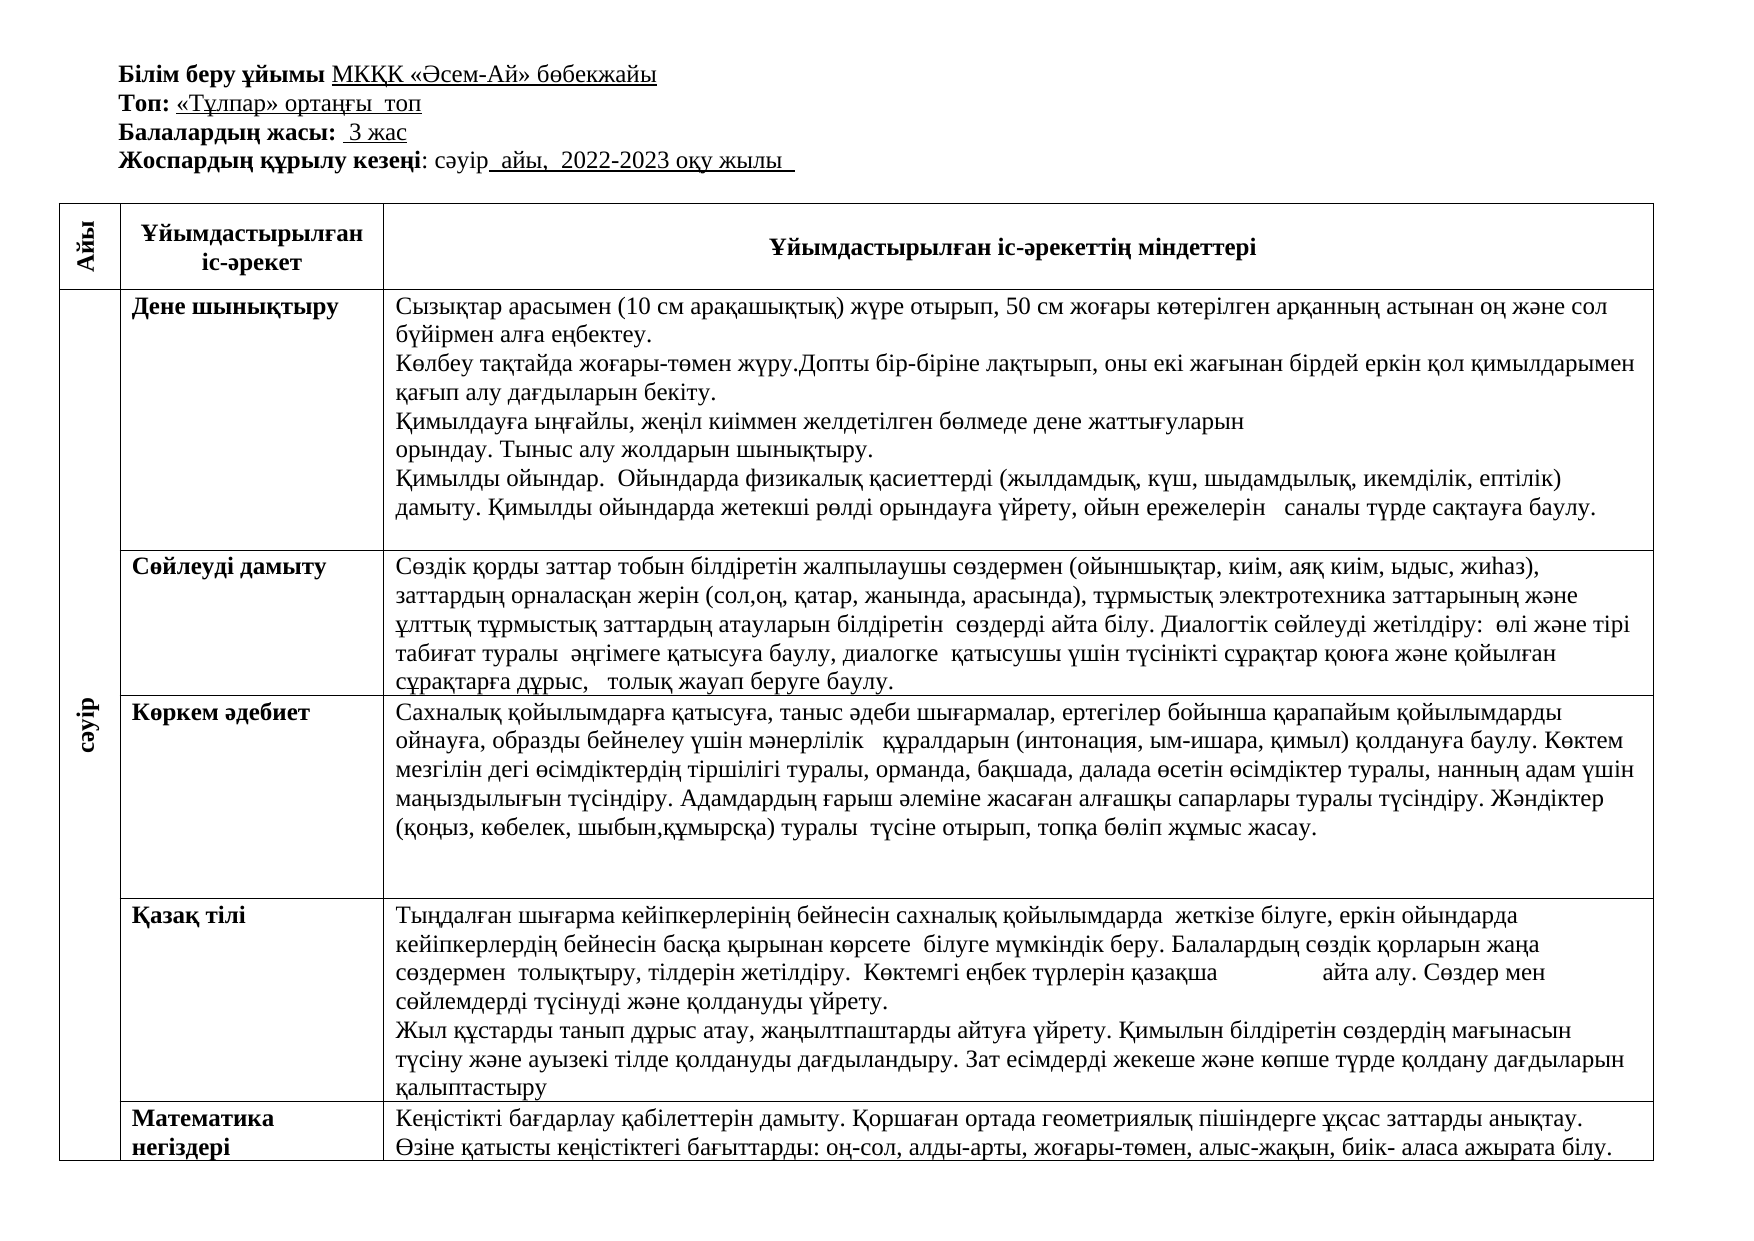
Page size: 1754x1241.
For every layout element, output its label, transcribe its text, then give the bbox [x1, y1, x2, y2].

text Білім беру ұйымы МКҚК «Әсем-Ай» бөбекжайы [118, 59, 1651, 88]
table_cell Көркем әдебиет [121, 696, 383, 898]
table_header Ұйымдастырылған іс-әрекеттің міндеттері [384, 204, 1653, 289]
table_cell сәуір [60, 290, 120, 1160]
table_header Айы [60, 204, 120, 289]
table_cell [384, 1102, 1653, 1160]
table_cell Қазақ тілі [121, 899, 383, 1101]
text Балалардың жасы: 3 жас [118, 117, 1651, 145]
table_cell Сахналық қойылымдарға қатысуға, таныс әдеби шығармалар, ертегілер бойынша қарапайым қойылымдарды ойнауға, образды бейнелеу үшін мәнерлілік құралдарын (интонация, ым-ишара, қимыл) қолдануға баулу. Көктем мезгілін дегі өсімдіктердің тіршілігі туралы, орманда, бақшада, далада өсетін өсімдіктер туралы, нанның адам үшін маңыздылығын түсіндіру. Адамдардың ғарыш әлеміне жасаған алғашқы сапарлары туралы түсіндіру. Жәндіктер (қоңыз, көбелек, шыбын,құмырсқа) туралы түсіне отырып, топқа бөліп жұмыс жасау. [384, 696, 1653, 898]
table_header Ұйымдастырылған іс-әрекет [121, 204, 383, 289]
table_cell Сөздік қорды заттар тобын білдіретін жалпылаушы сөздермен (ойыншықтар, киім, аяқ киім, ыдыс, жиһаз), заттардың орналасқан жерін (сол,оң, қатар, жанында, арасында), тұрмыстық электротехника заттарының және ұлттық тұрмыстық заттардың атауларын білдіретін сөздерді айта білу. Диалогтік сөйлеуді жетілдіру: өлі және тірі табиғат туралы әңгімеге қатысуға баулу, диалогке қатысушы үшін түсінікті сұрақтар қоюға және қойылған сұрақтарға дұрыс, толық жауап беруге баулу. [384, 551, 1653, 695]
table_cell Сөйлеуді дамыту [121, 551, 383, 695]
table_cell Тыңдалған шығарма кейіпкерлерінің бейнесін сахналық қойылымдарда жеткізе білуге, еркін ойындарда кейіпкерлердің бейнесін басқа қырынан көрсете білуге мүмкіндік беру. Балалардың сөздік қорларын жаңа сөздермен толықтыру, тілдерін жетілдіру. Көктемгі еңбек түрлерін қазақша айта алу. Сөздер мен сөйлемдерді түсінуді және қолдануды үйрету. Жыл құстарды танып дұрыс атау, жаңылтпаштарды айтуға үйрету. Қимылын білдіретін сөздердің мағынасын түсіну және ауызекі тілде қолдануды дағдыландыру. Зат есімдерді жекеше және көпше түрде қолдану дағдыларын қалыптастыру [384, 899, 1653, 1101]
text Топ: «Тұлпар» ортаңғы топ [118, 88, 1651, 117]
table_cell Сызықтар арасымен (10 см арақашықтық) жүре отырып, 50 см жоғары көтерілген арқанның астынан оң және сол бүйірмен алға еңбектеу. Көлбеу тақтайда жоғары-төмен жүру.Допты бір-біріне лақтырып, оны екі жағынан бірдей еркін қол қимылдарымен қағып алу дағдыларын бекіту. Қимылдауға ыңғайлы, жеңіл киіммен желдетілген бөлмеде дене жаттығуларын орындау. Тыныс алу жолдарын шынықтыру. Қимылды ойындар. Ойындарда физикалық қасиеттерді (жылдамдық, күш, шыдамдылық, икемділік, ептілік) дамыту. Қимылды ойындарда жетекші рөлді орындауға үйрету, ойын ережелерін саналы түрде сақтауға баулу. [384, 290, 1653, 549]
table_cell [121, 1102, 383, 1160]
table_cell Дене шынықтыру [121, 290, 383, 549]
text Жоспардың құрылу кезеңі: сәуір айы, 2022-2023 оқу жылы [118, 145, 1651, 174]
